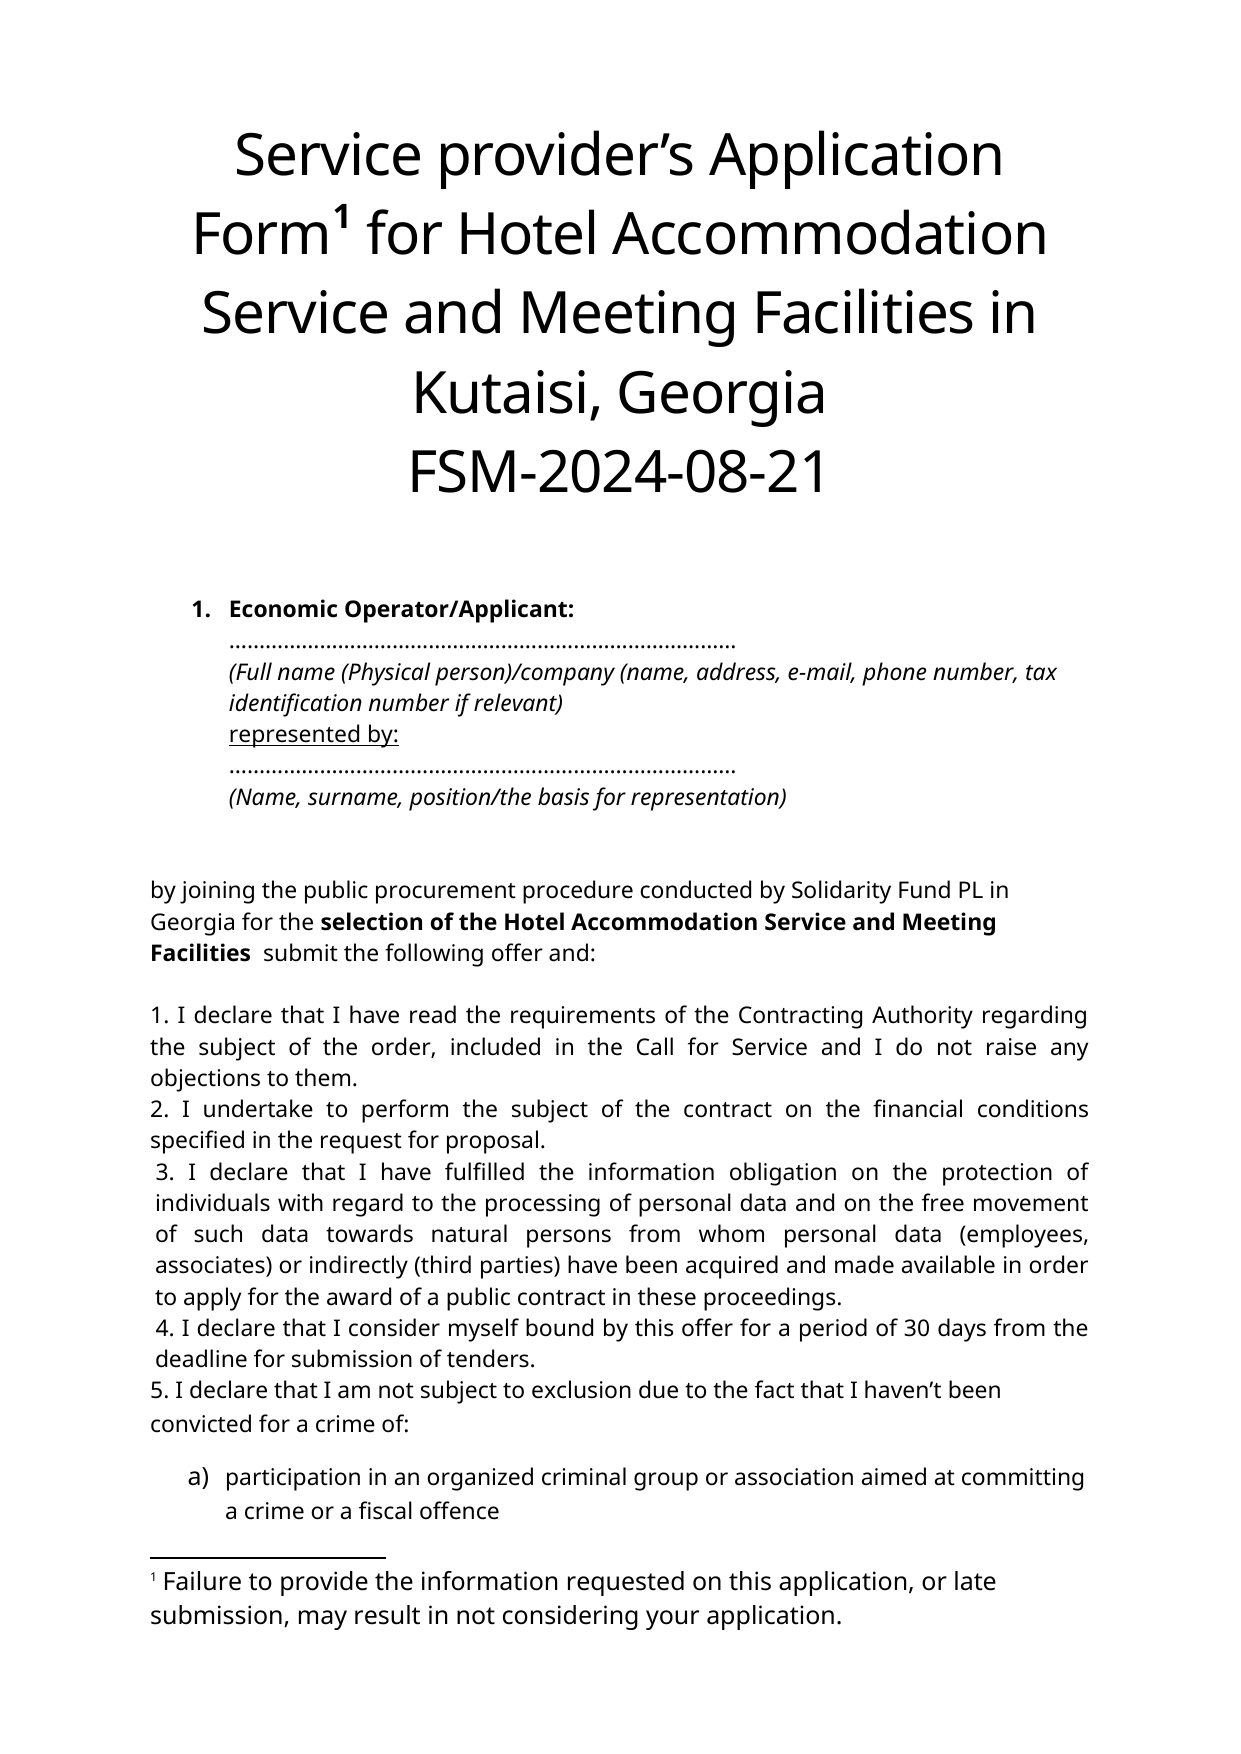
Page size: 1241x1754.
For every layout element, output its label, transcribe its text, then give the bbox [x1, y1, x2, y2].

list ………………………………………………………………………… [229, 624, 1090, 656]
list represented by: [229, 718, 1090, 749]
text 5. I declare that I am not subject to exclusion due to the fact that I haven’t been convicted for a crime of: [150, 1374, 1090, 1439]
text 3. I declare that I have fulfilled the information obligation on the protection of individuals with regard to the processing of personal data and on the free movement of such data towards natural persons from whom personal data (employees, associates) or indirectly (third parties) have been acquired and made available in order to apply for the award of a public contract in these proceedings. [155, 1156, 1090, 1312]
title FSM-2024-08-21 [150, 430, 1090, 510]
list ………………………………………………………………………… [229, 749, 1090, 781]
text 2. I undertake to perform the subject of the contract on the financial conditions specified in the request for proposal. [150, 1093, 1090, 1156]
text 4. I declare that I consider myself bound by this offer for a period of 30 days from the deadline for submission of tenders. [155, 1312, 1090, 1374]
list participation in an organized criminal group or association aimed at committing a crime or a fiscal offence [187, 1459, 1090, 1526]
list Economic Operator/Applicant: [191, 593, 1090, 624]
title Service provider’s Application Form for Hotel Accommodation Service and Meeting Facilities in Kutaisi, Georgia [150, 112, 1090, 430]
list (Name, surname, position/the basis for representation) [229, 781, 1090, 812]
list (Full name (Physical person)/company (name, address, e-mail, phone number, tax identification number if relevant) [229, 656, 1090, 718]
text 1. I declare that I have read the requirements of the Contracting Authority regarding the subject of the order, included in the Call for Service and I do not raise any objections to them. [150, 999, 1090, 1093]
text by joining the public procurement procedure conducted by Solidarity Fund PL in Georgia for the selection of the Hotel Accommodation Service and Meeting Facilities submit the following offer and: [150, 874, 1090, 968]
